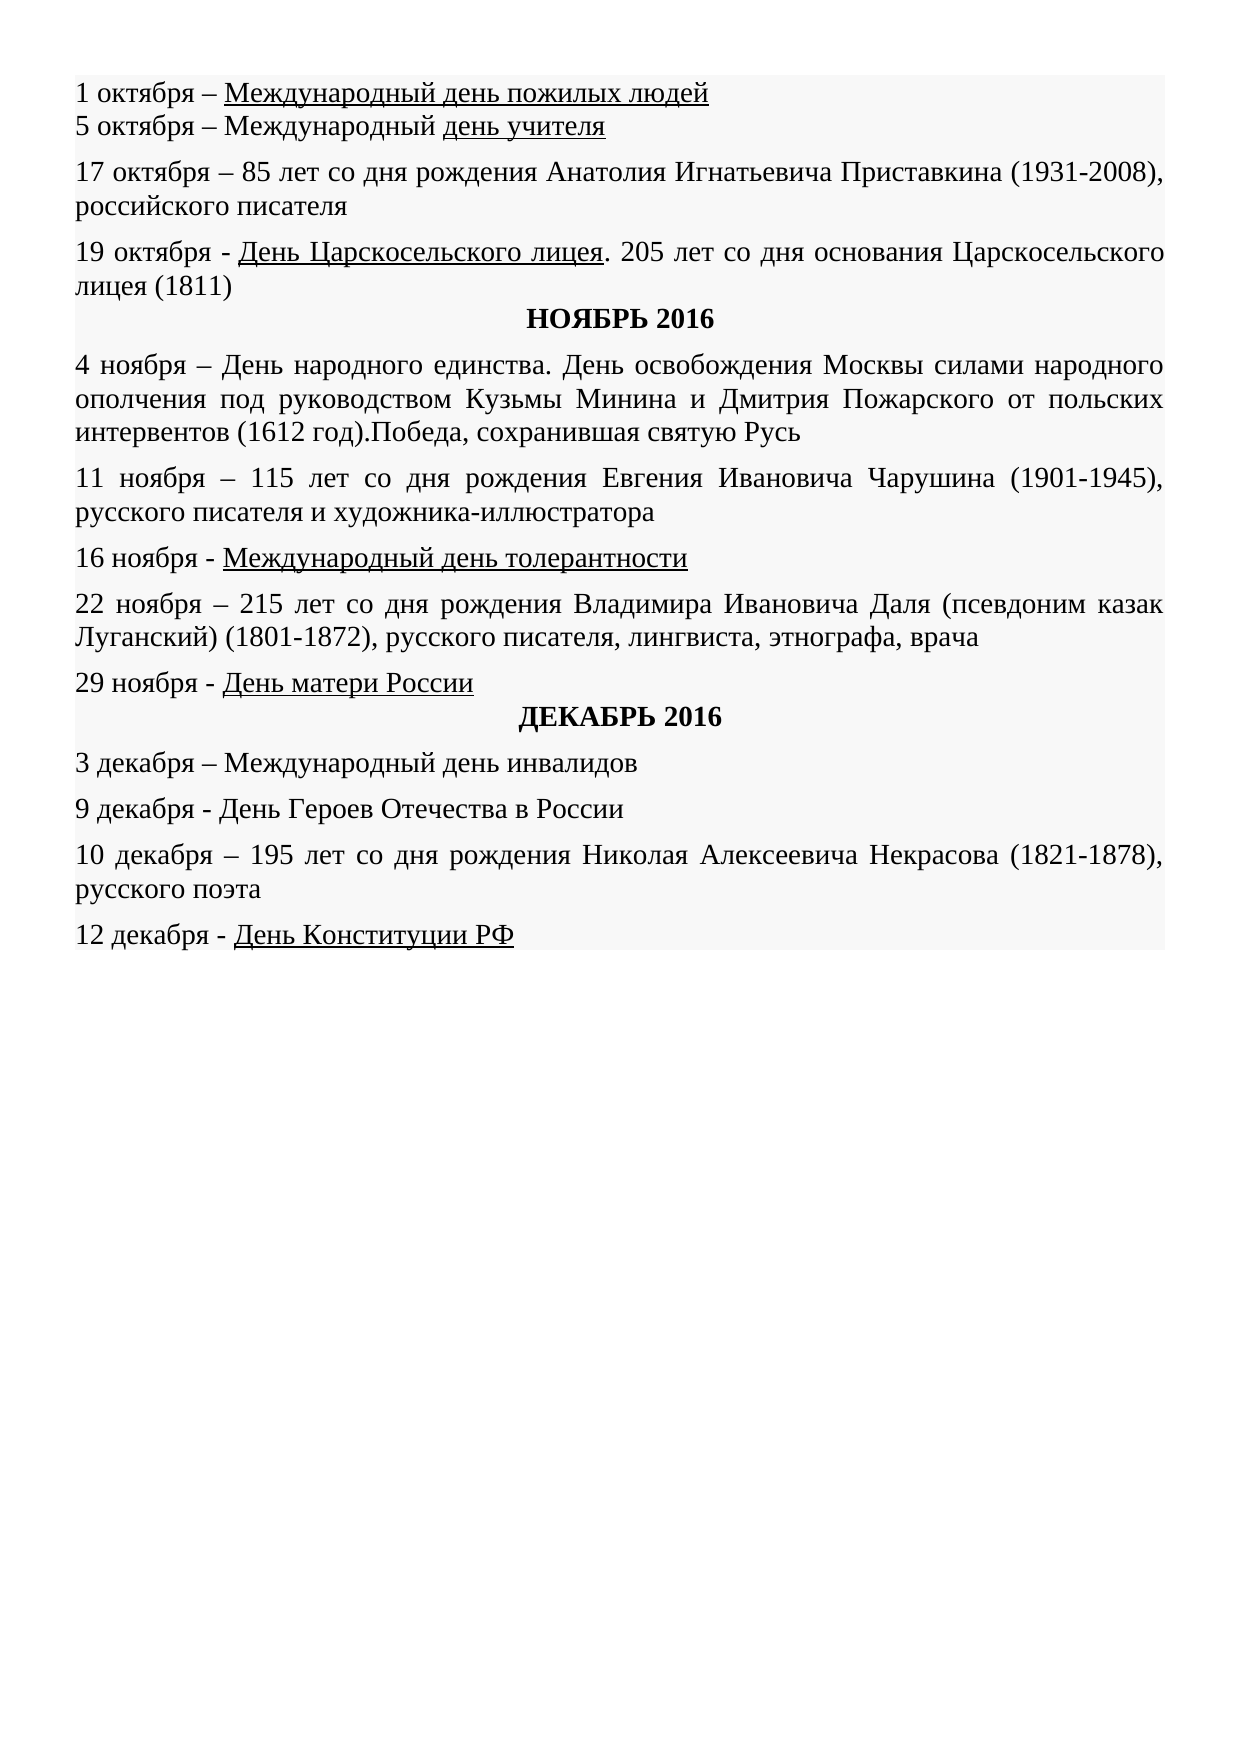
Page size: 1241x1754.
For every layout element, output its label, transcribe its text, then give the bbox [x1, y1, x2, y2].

text 16 ноября - Международный день толерантности [75, 540, 1165, 573]
text 1 октября – Международный день пожилых людей [75, 75, 1165, 108]
text 10 декабря – 195 лет со дня рождения Николая Алексеевича Некрасова (1821-1878), русского поэта [75, 837, 1165, 904]
text 3 декабря – Международный день инвалидов [75, 745, 1165, 779]
text ДЕКАБРЬ 2016 [75, 699, 1165, 733]
text 12 декабря - День Конституции РФ [75, 917, 1165, 950]
text 29 ноября - День матери России [75, 666, 1165, 699]
text НОЯБРЬ 2016 [75, 301, 1165, 335]
text 19 октября - День Царскосельского лицея. 205 лет со дня основания Царскосельского лицея (1811) [75, 234, 1165, 301]
text 22 ноября – 215 лет со дня рождения Владимира Ивановича Даля (псевдоним казак Луганский) (1801-1872), русского писателя, лингвиста, этнографа, врача [75, 586, 1165, 653]
text 17 октября – 85 лет со дня рождения Анатолия Игнатьевича Приставкина (1931-2008), российского писателя [75, 154, 1165, 222]
text 9 декабря - День Героев Отечества в России [75, 791, 1165, 825]
text 4 ноября – День народного единства. День освобождения Москвы силами народного ополчения под руководством Кузьмы Минина и Дмитрия Пожарского от польских интервентов (1612 год).Победа, сохранившая святую Русь [75, 347, 1165, 448]
text 5 октября – Международный день учителя [75, 108, 1165, 142]
text 11 ноября – 115 лет со дня рождения Евгения Ивановича Чарушина (1901-1945), русского писателя и художника-иллюстратора [75, 460, 1165, 527]
